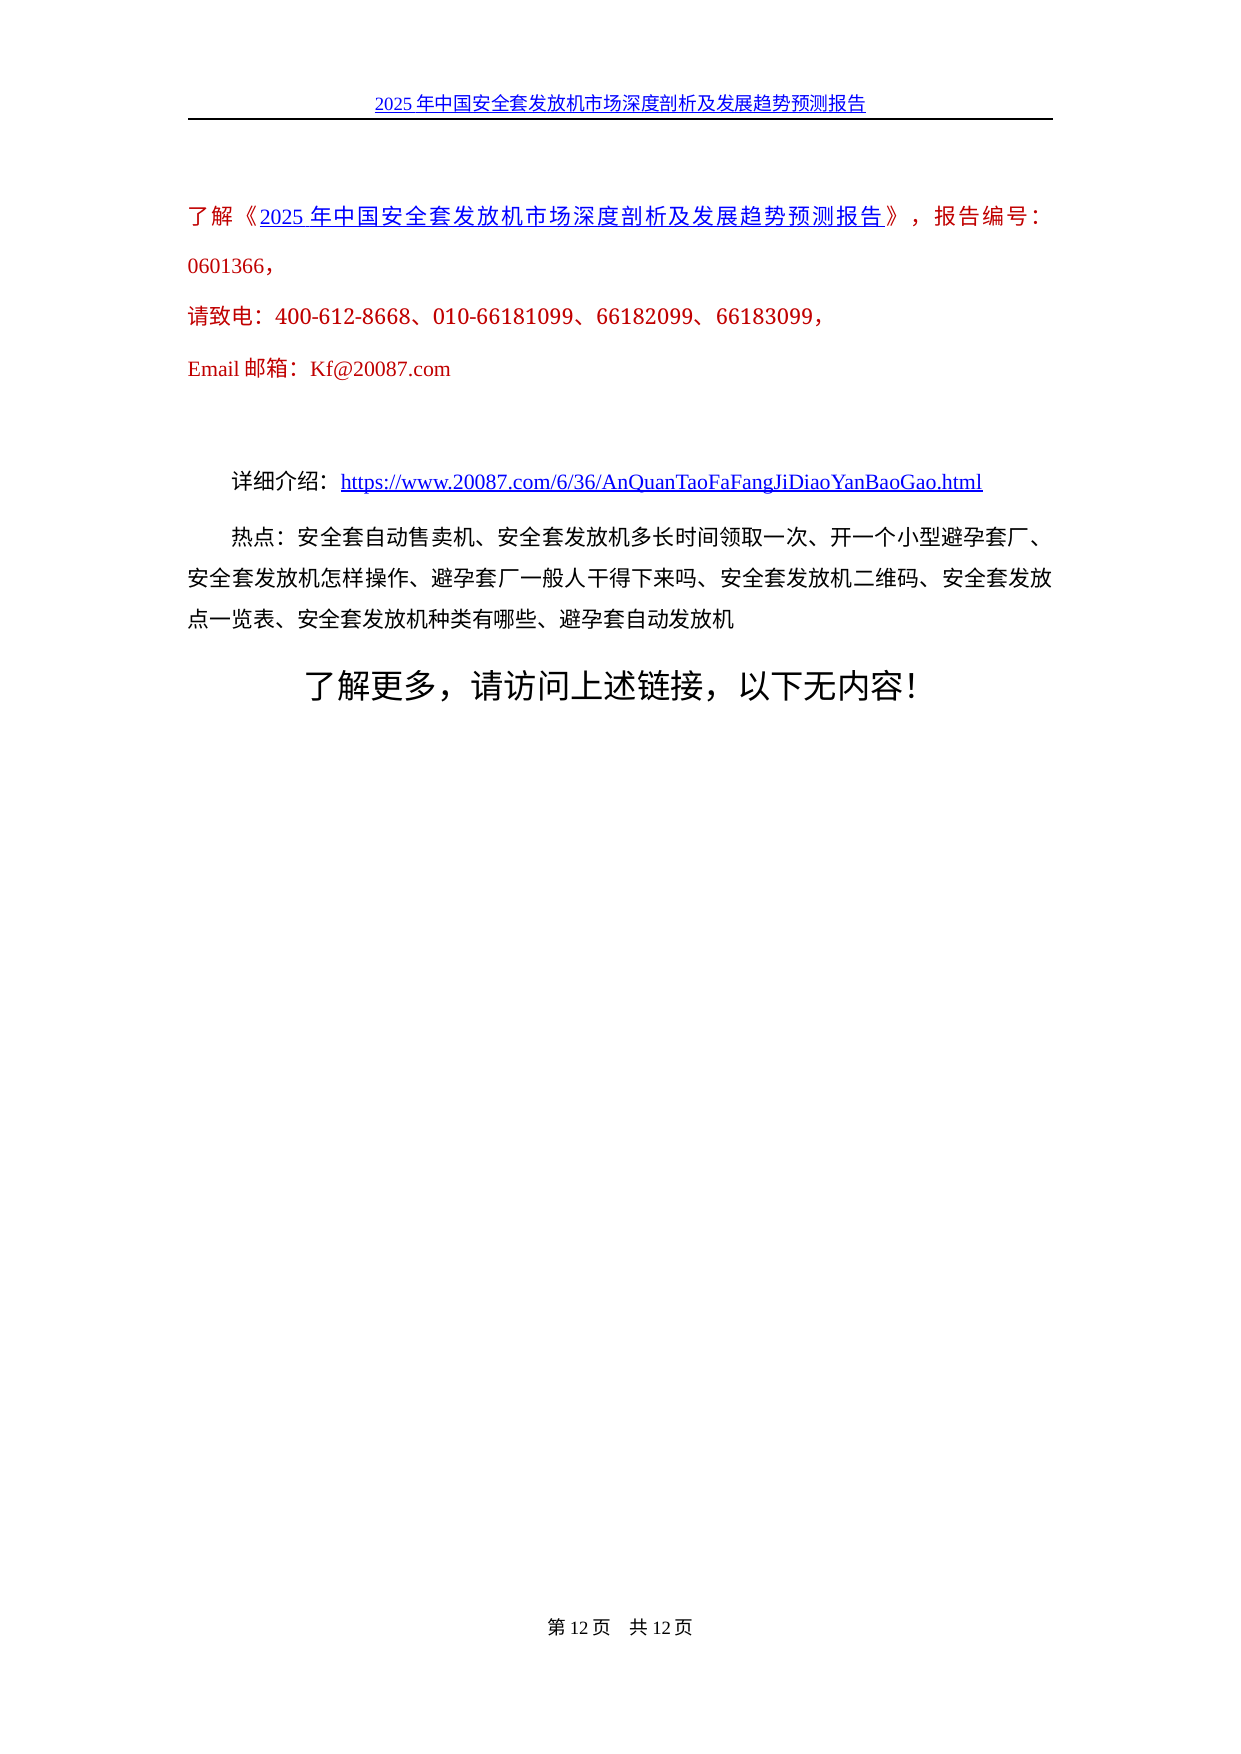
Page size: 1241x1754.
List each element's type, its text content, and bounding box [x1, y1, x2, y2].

text 了解《2025年中国安全套发放机市场深度剖析及发展趋势预测报告》，报告编号：0601366， [187, 198, 1053, 280]
text 请致电：400-612-8668、010-66181099、66182099、66183099， [187, 299, 1053, 331]
text Email邮箱：Kf@20087.com [187, 350, 1053, 383]
text 热点：安全套自动售卖机、安全套发放机多长时间领取一次、开一个小型避孕套厂、安全套发放机怎样操作、避孕套厂一般人干得下来吗、安全套发放机二维码、安全套发放点一览表、安全套发放机种类有哪些、避孕套自动发放机 [187, 520, 1053, 634]
text 详细介绍：https://www.20087.com/6/36/AnQuanTaoFaFangJiDiaoYanBaoGao.html [187, 463, 1053, 496]
title 了解更多，请访问上述链接，以下无内容！ [187, 651, 1053, 716]
